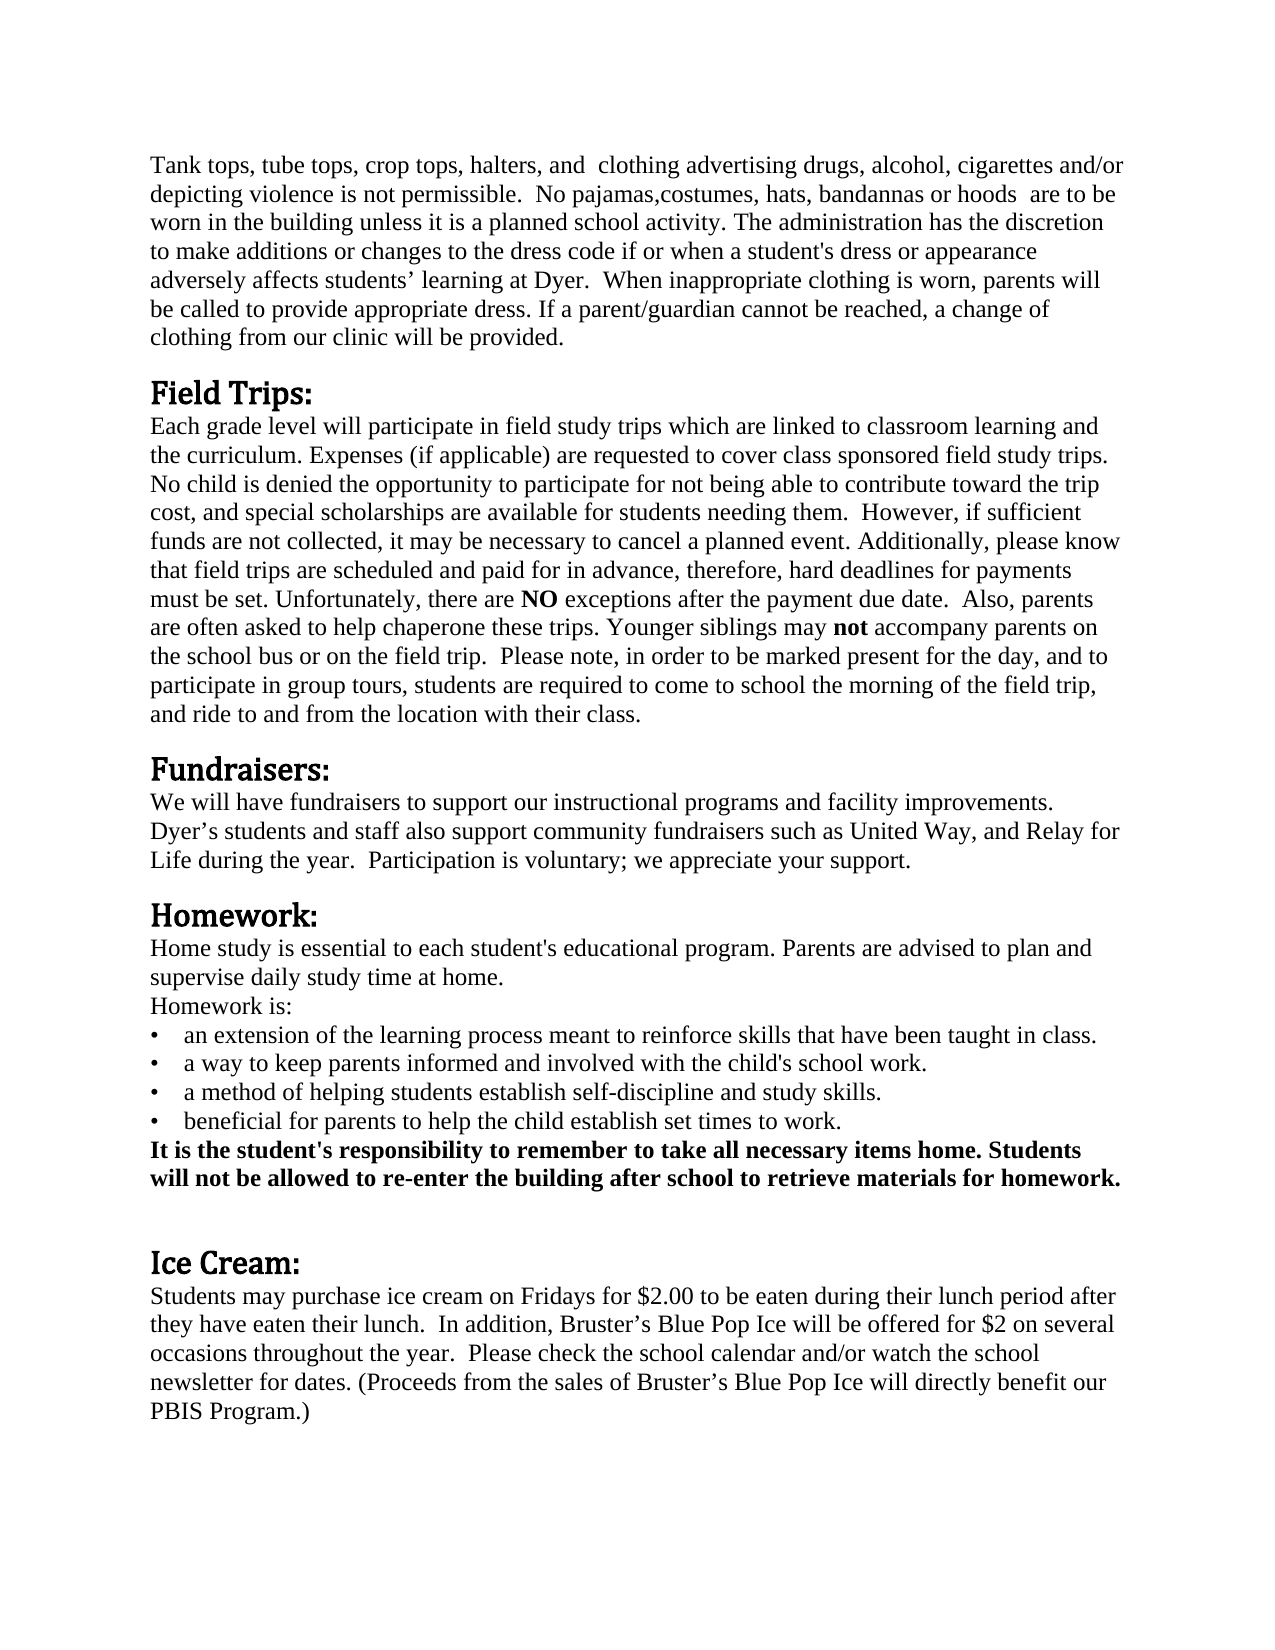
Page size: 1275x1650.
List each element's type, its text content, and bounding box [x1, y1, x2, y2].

text • a way to keep parents informed and involved with the child's school work. [150, 1048, 1125, 1077]
text • a method of helping students establish self-discipline and study skills. [150, 1077, 1125, 1106]
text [150, 150, 1125, 351]
text Students may purchase ice cream on Fridays for $2.00 to be eaten during their lunch period after they have eaten their lunch. In addition, Bruster’s Blue Pop Ice will be offered for $2 on several occasions throughout the year. Please check the school calendar and/or watch the school newsletter for dates. (Proceeds from the sales of Bruster’s Blue Pop Ice will directly benefit our PBIS Program.) [150, 1281, 1125, 1424]
text Each grade level will participate in field study trips which are linked to classroom learning and the curriculum. Expenses (if applicable) are requested to cover class sponsored field study trips. No child is denied the opportunity to participate for not being able to contribute toward the trip cost, and special scholarships are available for students needing them. However, if sufficient funds are not collected, it may be necessary to cancel a planned event. Additionally, please know that field trips are scheduled and paid for in advance, therefore, hard deadlines for payments must be set. Unfortunately, there are NO exceptions after the payment due date. Also, parents are often asked to help chaperone these trips. Younger siblings may not accompany parents on the school bus or on the field trip. Please note, in order to be marked present for the day, and to participate in group tours, students are required to come to school the morning of the field trip, and ride to and from the location with their class. [150, 411, 1125, 727]
text Homework is: [150, 991, 1125, 1020]
text It is the student's responsibility to remember to take all necessary items home. Students will not be allowed to re-enter the building after school to retrieve materials for homework. [150, 1135, 1125, 1192]
subtitle Ice Cream: [150, 1242, 1125, 1281]
text We will have fundraisers to support our instructional programs and facility improvements. Dyer’s students and staff also support community fundraisers such as United Way, and Relay for Life during the year. Participation is voluntary; we appreciate your support. [150, 787, 1125, 873]
text • an extension of the learning process meant to reinforce skills that have been taught in class. [150, 1020, 1125, 1048]
subtitle Homework: [150, 894, 1125, 933]
text Home study is essential to each student's educational program. Parents are advised to plan and supervise daily study time at home. [150, 933, 1125, 991]
subtitle Fundraisers: [150, 748, 1125, 787]
text • beneficial for parents to help the child establish set times to work. [150, 1106, 1125, 1135]
subtitle Field Trips: [150, 372, 1125, 411]
